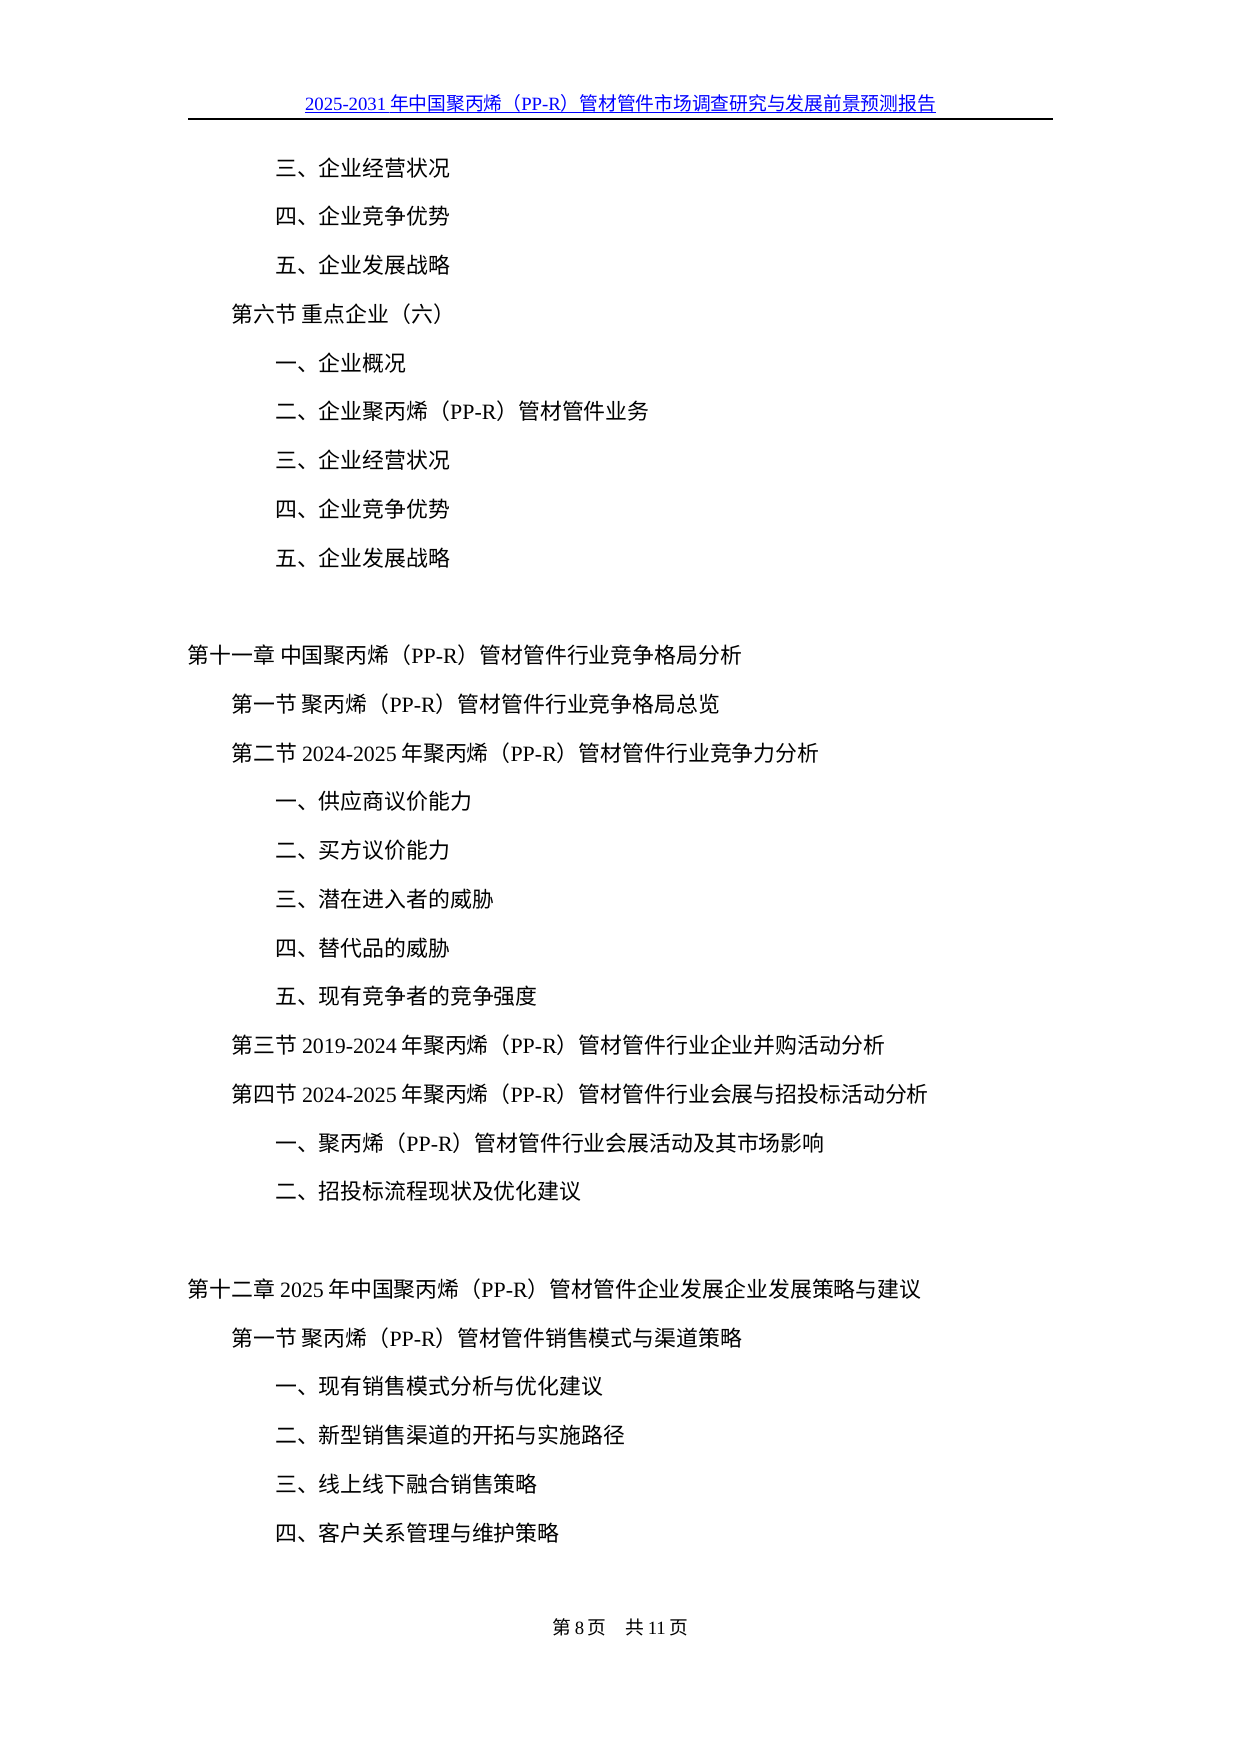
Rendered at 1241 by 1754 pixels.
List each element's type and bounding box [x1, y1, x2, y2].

text [187, 150, 1053, 1548]
